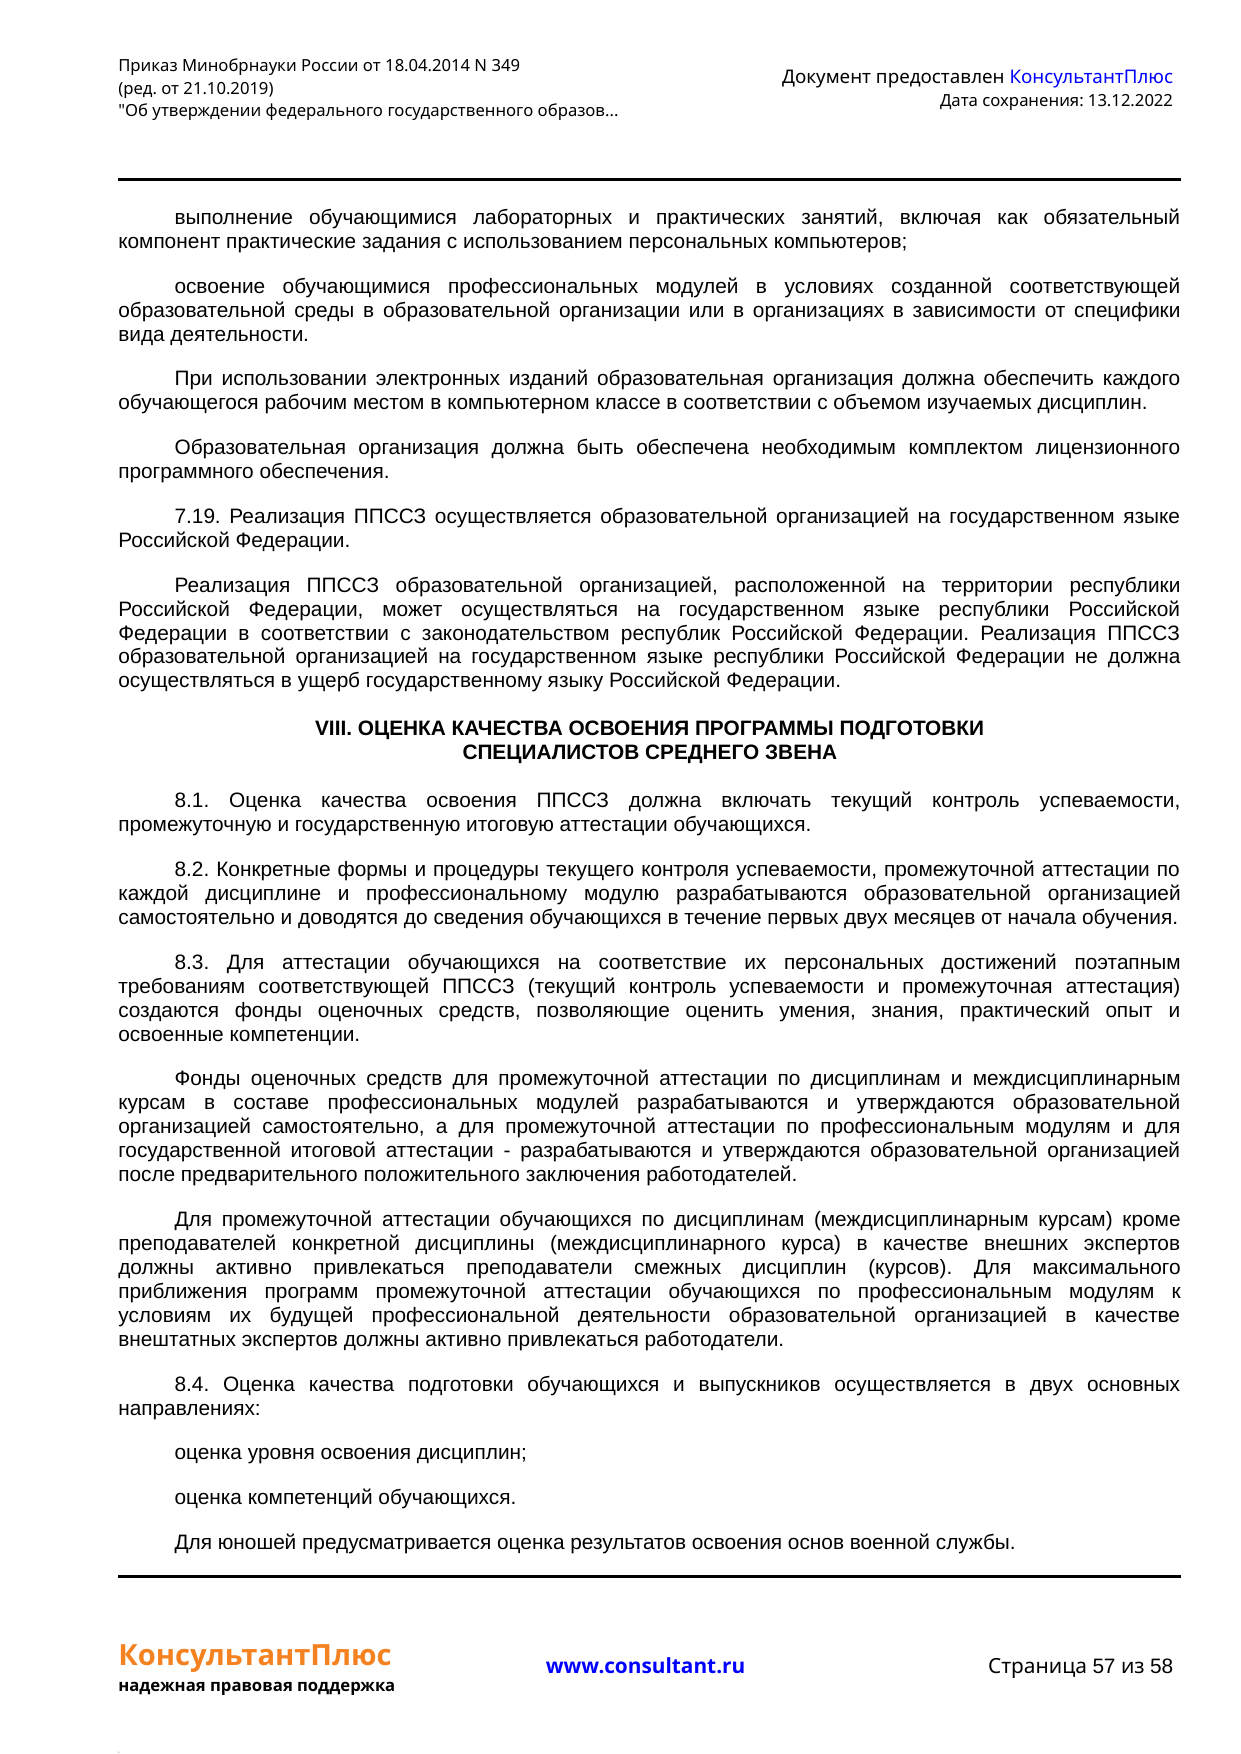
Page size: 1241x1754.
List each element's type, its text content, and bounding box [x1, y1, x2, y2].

title СПЕЦИАЛИСТОВ СРЕДНЕГО ЗВЕНА [118, 740, 1181, 764]
title VIII. ОЦЕНКА КАЧЕСТВА ОСВОЕНИЯ ПРОГРАММЫ ПОДГОТОВКИ [118, 716, 1181, 740]
text 8.2. Конкретные формы и процедуры текущего контроля успеваемости, промежуточной аттестации по каждой дисциплине и профессиональному модулю разрабатываются образовательной организацией самостоятельно и доводятся до сведения обучающихся в течение первых двух месяцев от начала обучения. [118, 857, 1181, 929]
text При использовании электронных изданий образовательная организация должна обеспечить каждого обучающегося рабочим местом в компьютерном классе в соответствии с объемом изучаемых дисциплин. [118, 366, 1181, 414]
text Фонды оценочных средств для промежуточной аттестации по дисциплинам и междисциплинарным курсам в составе профессиональных модулей разрабатываются и утверждаются образовательной организацией самостоятельно, а для промежуточной аттестации по профессиональным модулям и для государственной итоговой аттестации - разрабатываются и утверждаются образовательной организацией после предварительного положительного заключения работодателей. [118, 1066, 1181, 1186]
text 7.19. Реализация ППССЗ осуществляется образовательной организацией на государственном языке Российской Федерации. [118, 504, 1181, 552]
text 8.1. Оценка качества освоения ППССЗ должна включать текущий контроль успеваемости, промежуточную и государственную итоговую аттестации обучающихся. [118, 788, 1181, 836]
text 8.3. Для аттестации обучающихся на соответствие их персональных достижений поэтапным требованиям соответствующей ППССЗ (текущий контроль успеваемости и промежуточная аттестация) создаются фонды оценочных средств, позволяющие оценить умения, знания, практический опыт и освоенные компетенции. [118, 949, 1181, 1045]
text выполнение обучающимися лабораторных и практических занятий, включая как обязательный компонент практические задания с использованием персональных компьютеров; [118, 205, 1181, 253]
text Образовательная организация должна быть обеспечена необходимым комплектом лицензионного программного обеспечения. [118, 435, 1181, 483]
text Для юношей предусматривается оценка результатов освоения основ военной службы. [118, 1530, 1181, 1554]
text 8.4. Оценка качества подготовки обучающихся и выпускников осуществляется в двух основных направлениях: [118, 1371, 1181, 1419]
text Реализация ППССЗ образовательной организацией, расположенной на территории республики Российской Федерации, может осуществляться на государственном языке республики Российской Федерации в соответствии с законодательством республик Российской Федерации. Реализация ППССЗ образовательной организацией на государственном языке республики Российской Федерации не должна осуществляться в ущерб государственному языку Российской Федерации. [118, 572, 1181, 692]
text освоение обучающимися профессиональных модулей в условиях созданной соответствующей образовательной среды в образовательной организации или в организациях в зависимости от специфики вида деятельности. [118, 273, 1181, 345]
text Для промежуточной аттестации обучающихся по дисциплинам (междисциплинарным курсам) кроме преподавателей конкретной дисциплины (междисциплинарного курса) в качестве внешних экспертов должны активно привлекаться преподаватели смежных дисциплин (курсов). Для максимального приближения программ промежуточной аттестации обучающихся по профессиональным модулям к условиям их будущей профессиональной деятельности образовательной организацией в качестве внештатных экспертов должны активно привлекаться работодатели. [118, 1207, 1181, 1351]
text оценка уровня освоения дисциплин; [118, 1440, 1181, 1464]
text оценка компетенций обучающихся. [118, 1485, 1181, 1509]
